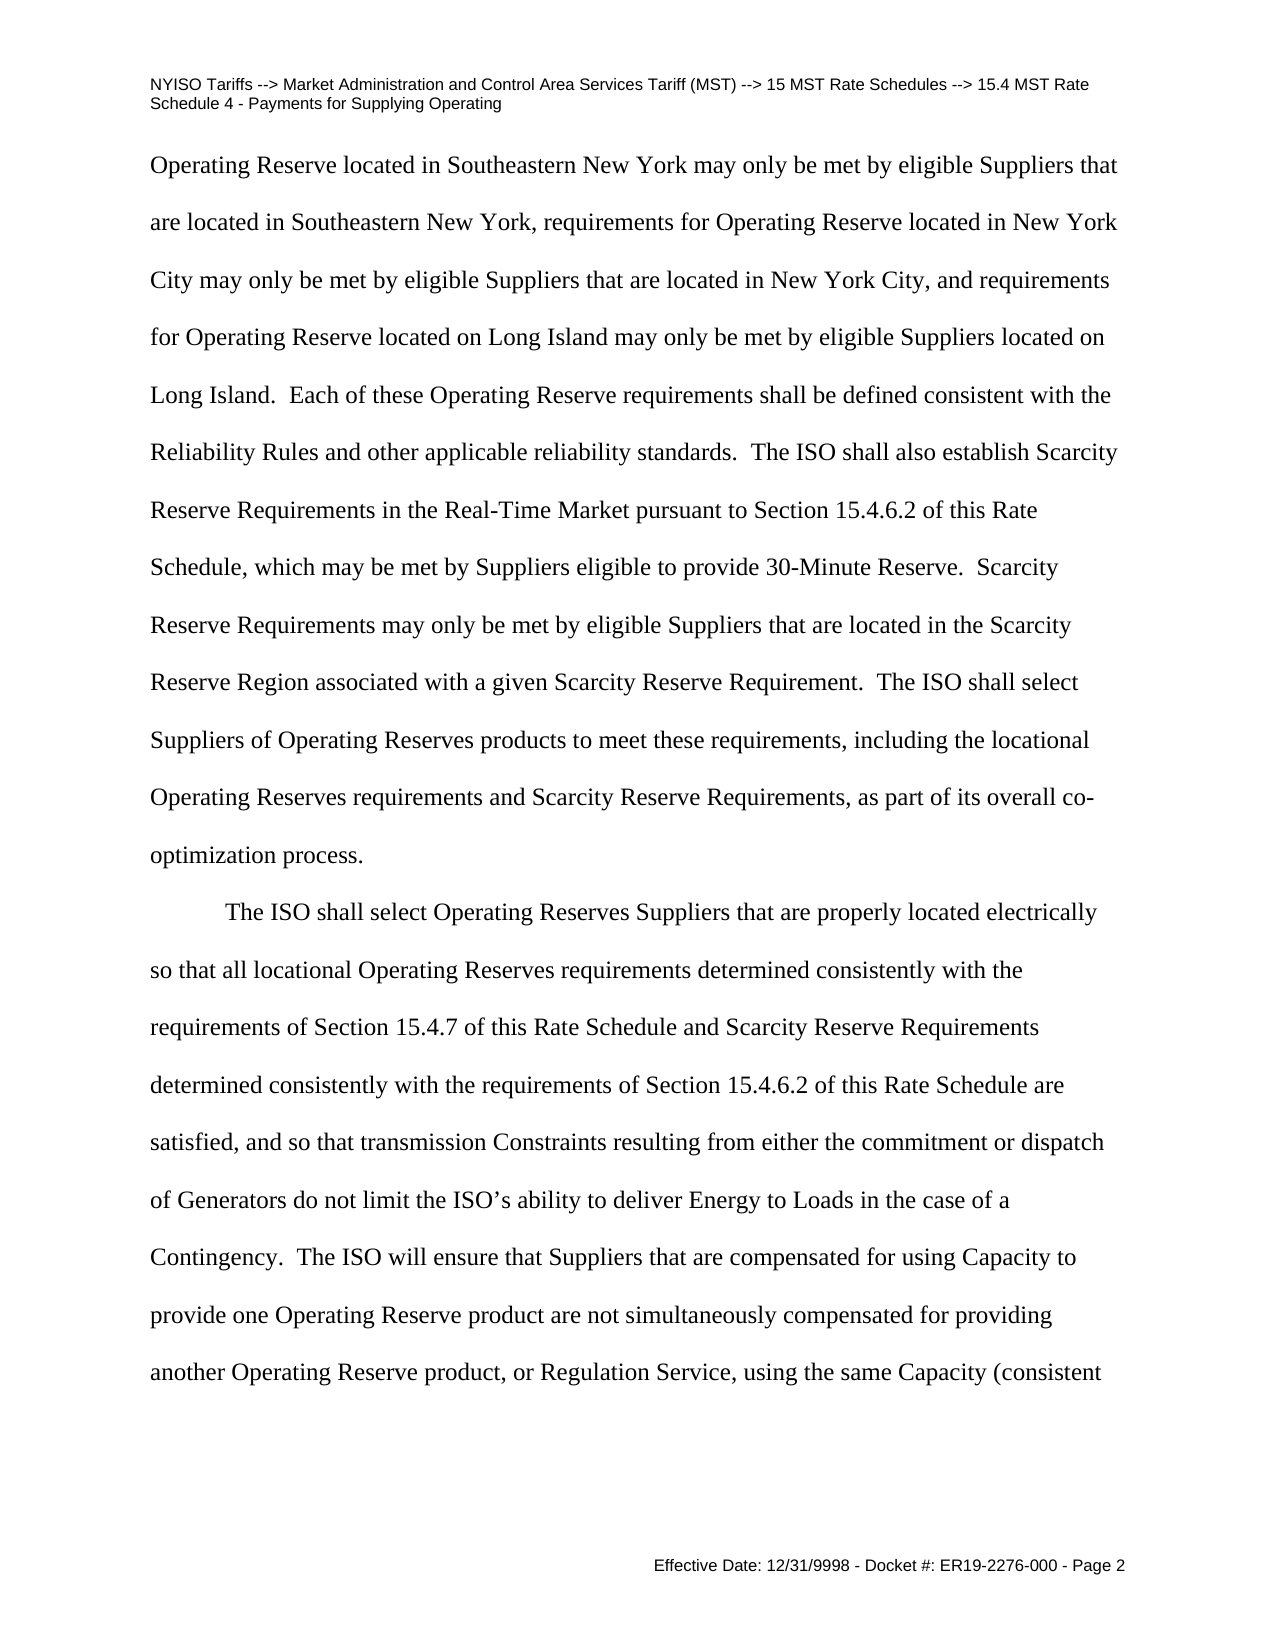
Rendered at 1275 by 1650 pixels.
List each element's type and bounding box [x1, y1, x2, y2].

text [150, 150, 1125, 869]
text [150, 897, 1125, 1386]
